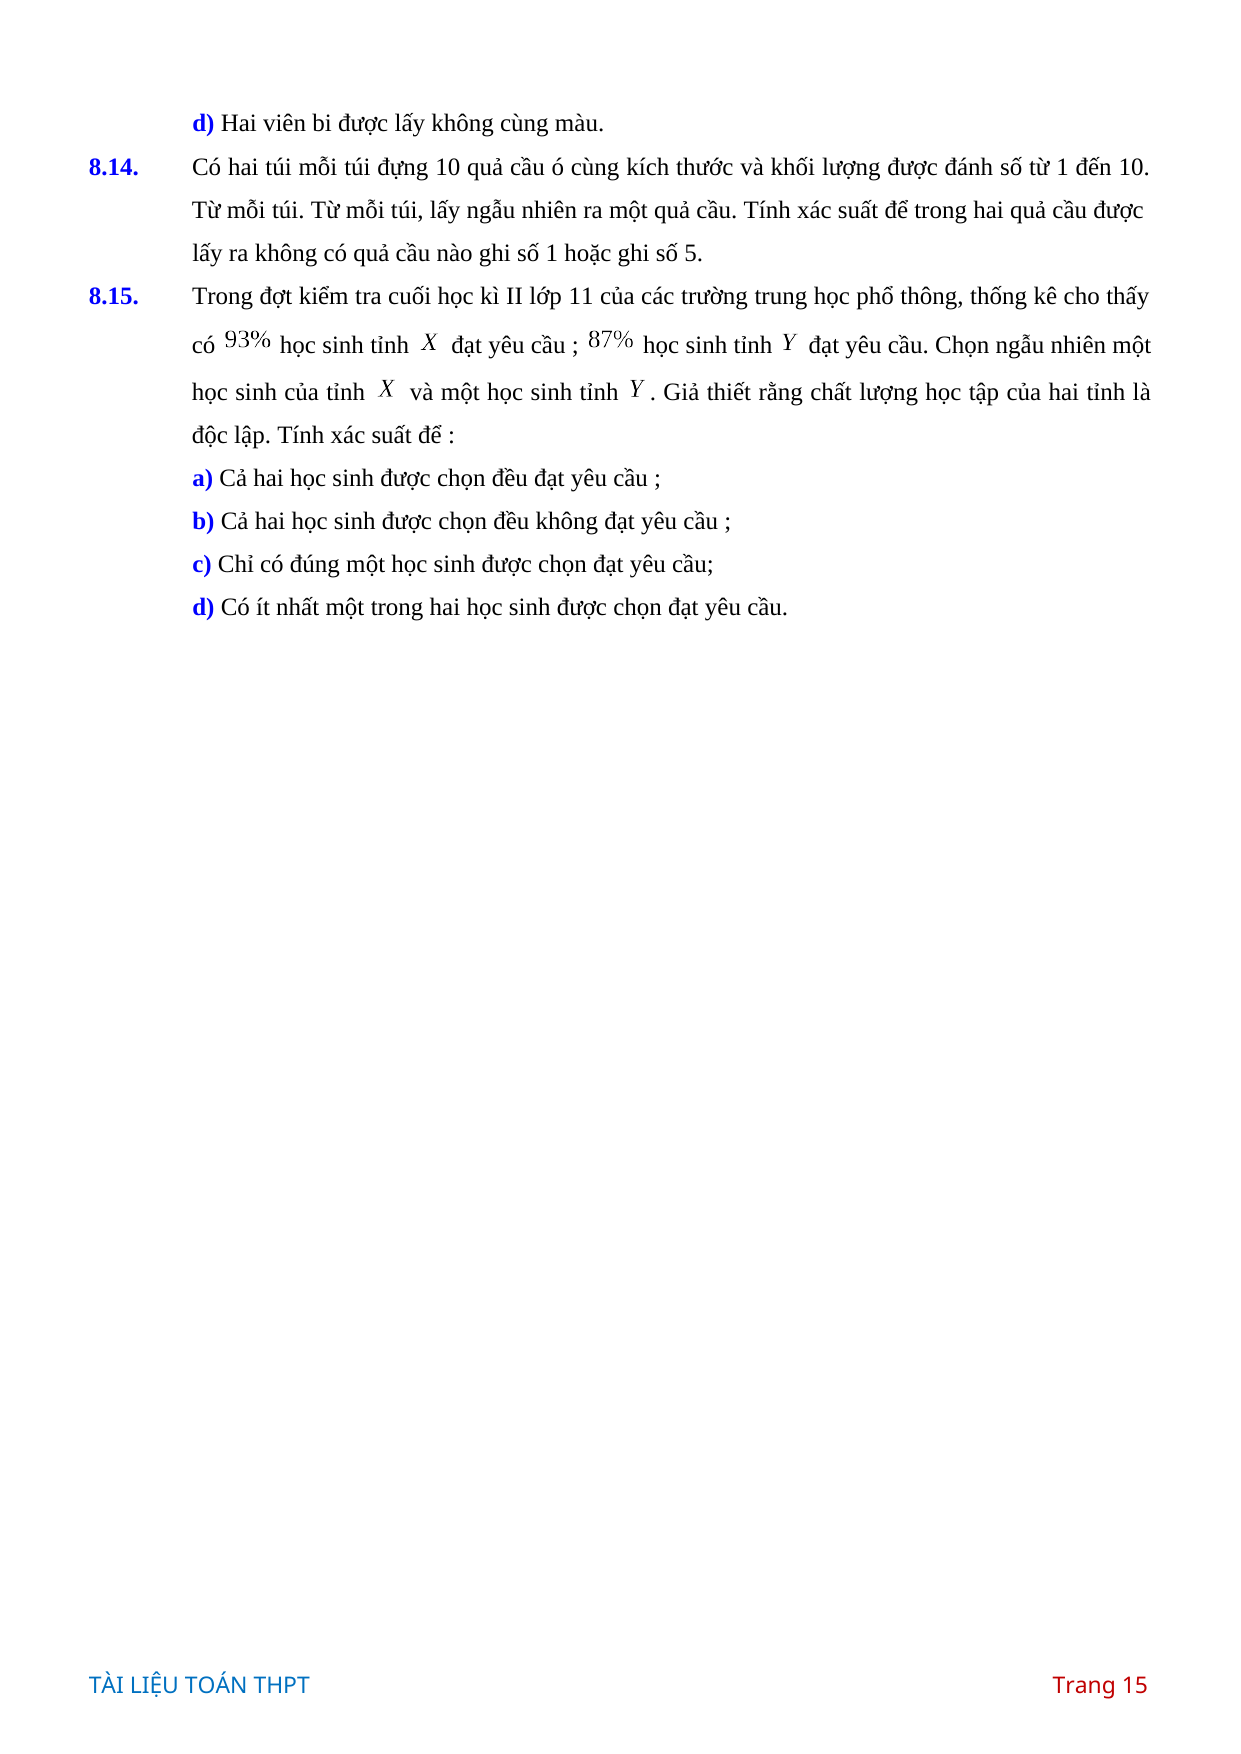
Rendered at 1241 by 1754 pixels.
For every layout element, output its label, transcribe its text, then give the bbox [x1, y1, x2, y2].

text 8.14. Có hai túi mỗi túi đựng 10 quả cầu ó cùng kích thước và khối lượng được đánh số từ 1 đến 10. Từ mỗi túi. Từ mỗi túi, lấy ngẫu nhiên ra một quả cầu. Tính xác suất để trong hai quả cầu được [88, 152, 1152, 223]
text d) Hai viên bi được lấy không cùng màu. [192, 108, 1152, 137]
text d) Có ít nhất một trong hai học sinh được chọn đạt yêu cầu. [192, 592, 1152, 621]
text a) Cả hai học sinh được chọn đều đạt yêu cầu ; [192, 463, 1152, 492]
text c) Chỉ có đúng một học sinh được chọn đạt yêu cầu; [192, 549, 1152, 578]
text b) Cả hai học sinh được chọn đều không đạt yêu cầu ; [192, 506, 1152, 535]
text lấy ra không có quả cầu nào ghi số 1 hoặc ghi số 5. [192, 238, 1152, 267]
text 8.15. Trong đợt kiểm tra cuối học kì II lớp 11 của các trường trung học phổ thông, thống kê cho thấy có học sinh tỉnh đạt yêu cầu ; học sinh tỉnh đạt yêu cầu. Chọn ngẫu nhiên một học sinh của tỉnh và một học sinh tỉnh . Giả thiết rằng chất lượng học tập của hai tỉnh là độc lập. Tính xác suất để : [88, 281, 1152, 449]
